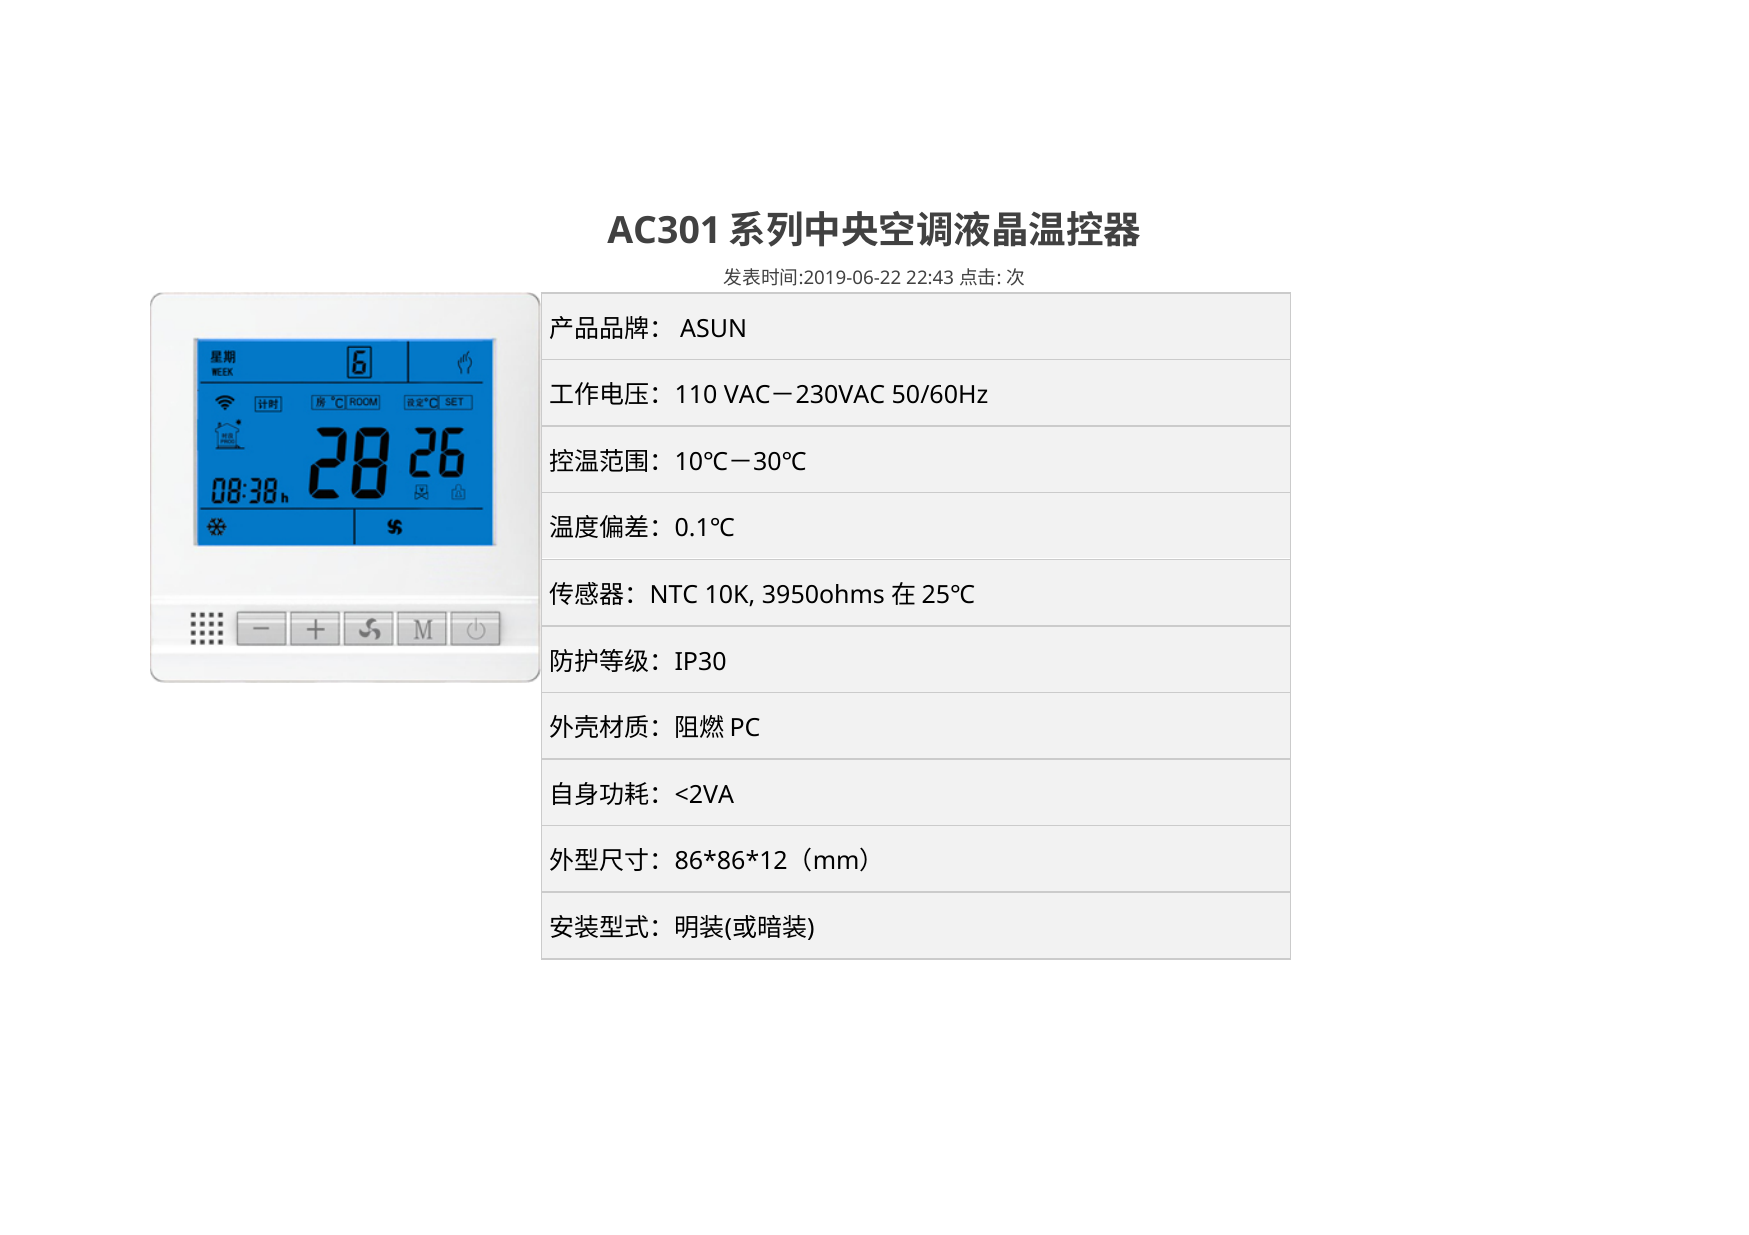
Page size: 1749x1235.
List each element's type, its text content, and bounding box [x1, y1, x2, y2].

table_header [150, 292, 1604, 1024]
text 发表时间:2019-06-22 22:43 点击: 次 [150, 260, 1598, 292]
subtitle AC301系列中央空调液晶温控器 [150, 195, 1598, 260]
picture [150, 292, 541, 683]
